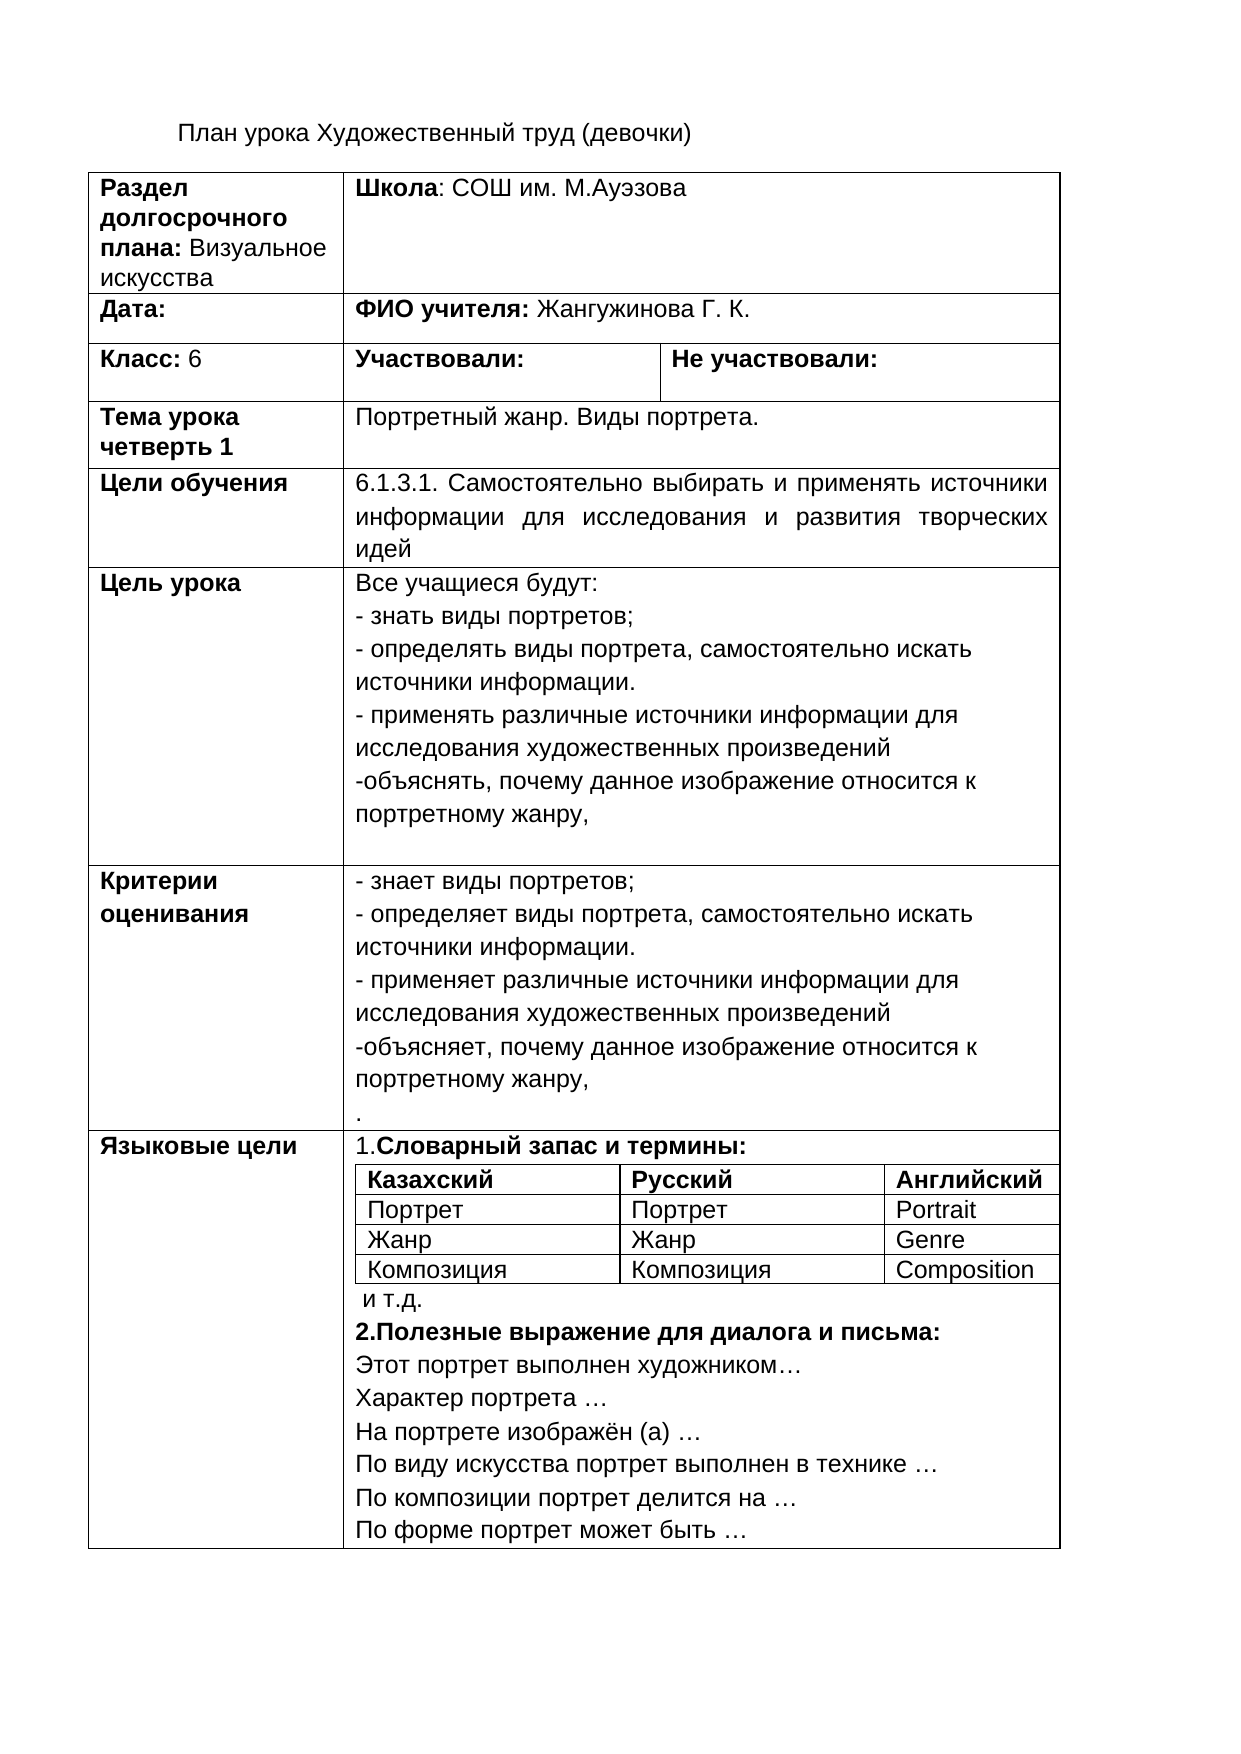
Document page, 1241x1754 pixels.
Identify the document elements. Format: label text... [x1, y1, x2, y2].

table_cell Портретный жанр. Виды портрета. [344, 402, 1059, 467]
table_cell Не участвовали: [661, 344, 1059, 401]
table_cell Все учащиеся будут: - знать виды портретов; - определять виды портрета, самостоятельно искать источники информации. - применять различные источники информации для исследования художественных произведений -объяснять, почему данное изображение относится к портретному жанру, [344, 568, 1059, 865]
table_cell 6.1.3.1. Самостоятельно выбирать и применять источники информации для исследования и развития творческих идей [344, 469, 1059, 567]
table_cell 1.Словарный запас и термины: и т.д. 2.Полезные выражение для диалога и письма: Этот портрет выполнен художником… Характер портрета … На портрете изображён (а) … По виду искусства портрет выполнен в технике … По композиции портрет делится на … По форме портрет может быть … [344, 1131, 1059, 1548]
text План урока Художественный труд (девочки) [177, 118, 1152, 147]
table_cell ФИО учителя: Жангужинова Г. К. [344, 294, 1059, 342]
table_cell Тема урока четверть 1 [89, 402, 343, 467]
table_cell Дата: [89, 294, 343, 342]
table_cell Участвовали: [344, 344, 660, 401]
table_header Школа: СОШ им. М.Ауэзова [344, 173, 1059, 293]
table_cell Цели обучения [89, 469, 343, 567]
table_cell Класс: 6 [89, 344, 343, 401]
table_header Раздел долгосрочного плана: Визуальное искусства [89, 173, 343, 293]
table_cell Языковые цели [89, 1131, 343, 1548]
table_cell Цель урока [89, 568, 343, 865]
table_cell Критерии оценивания [89, 866, 343, 1130]
table_cell - знает виды портретов; - определяет виды портрета, самостоятельно искать источники информации. - применяет различные источники информации для исследования художественных произведений -объясняет, почему данное изображение относится к портретному жанру, . [344, 866, 1059, 1130]
